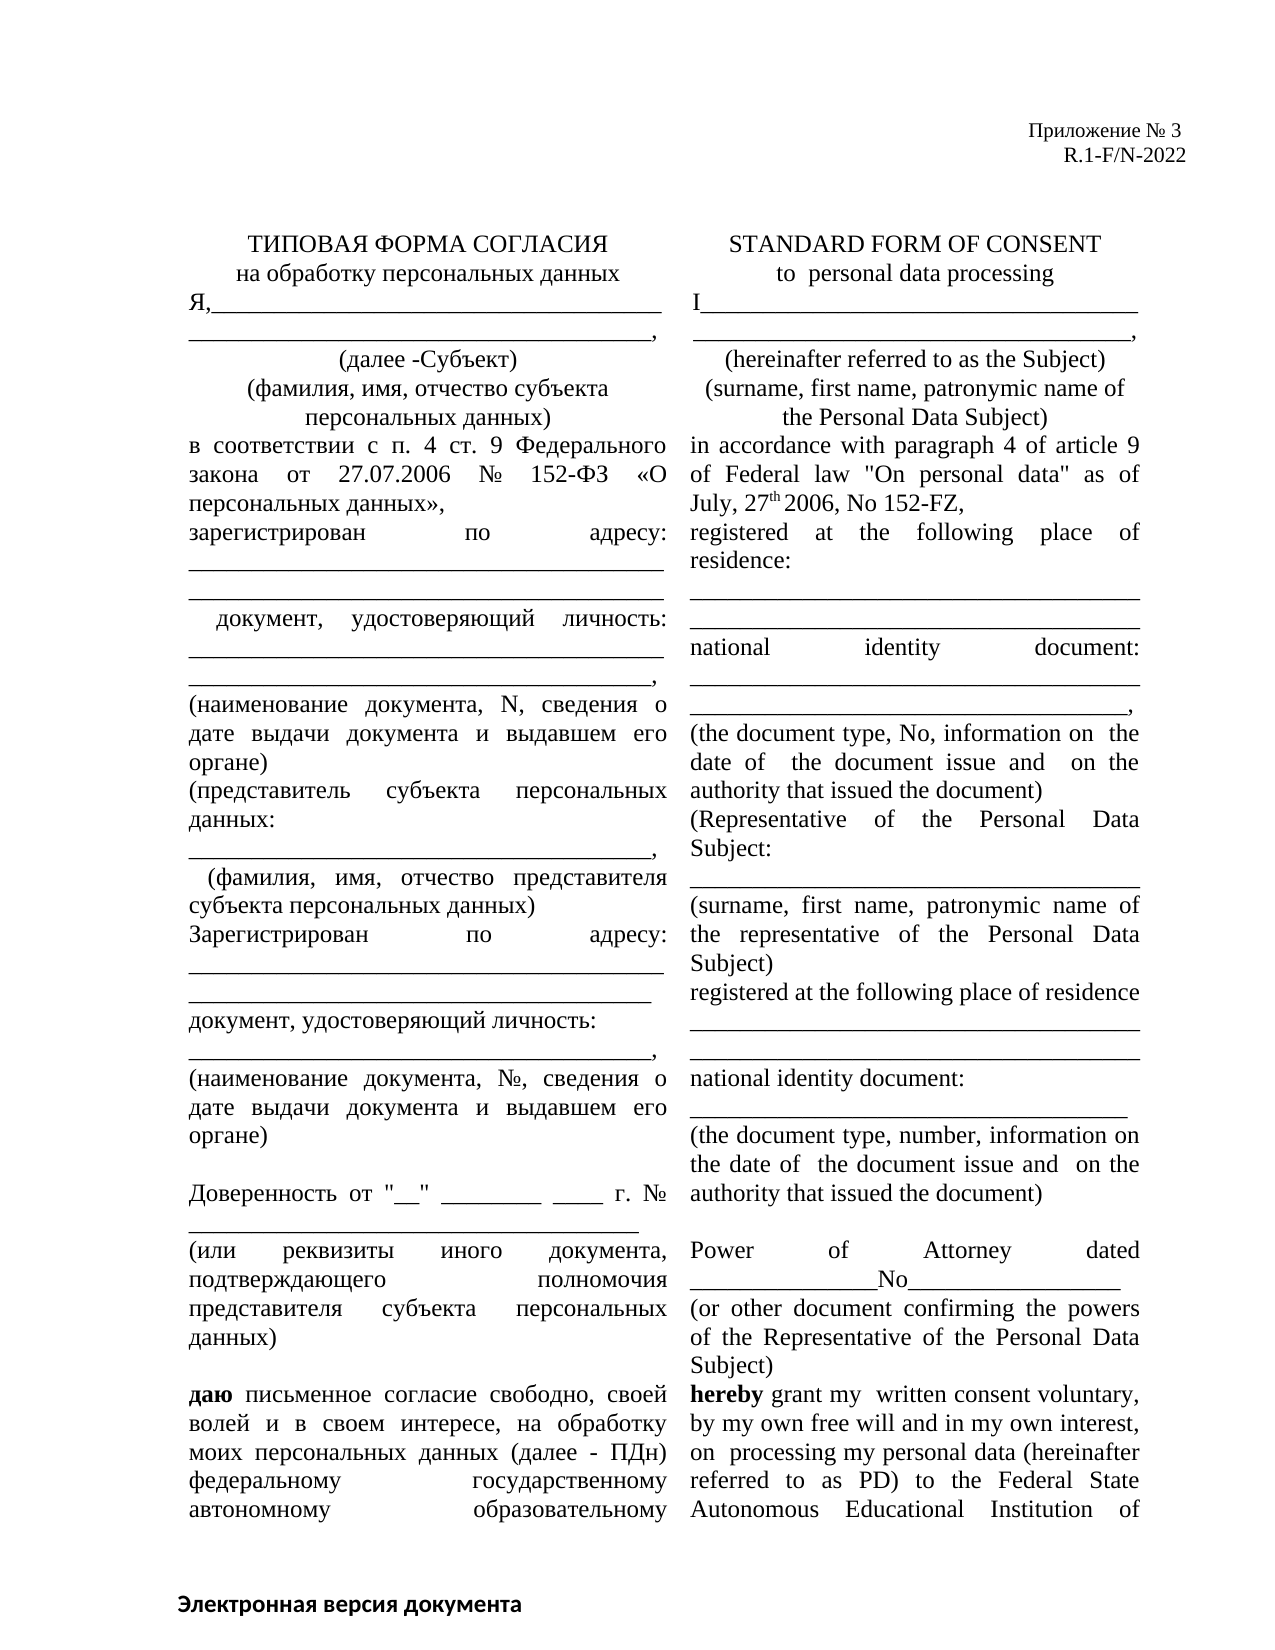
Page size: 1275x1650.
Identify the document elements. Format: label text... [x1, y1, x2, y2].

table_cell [177, 1379, 679, 1523]
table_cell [679, 1379, 1151, 1523]
text R.1-F/N-2022 [177, 142, 1186, 167]
table_header STANDARD FORM OF CONSENT to personal data processing I______________________________________________________________________, (hereinafter referred to as the Subject) (surname, first name, patronymic name of the Personal Data Subject) in accordance with paragraph 4 of article 9 of Federal law "On personal data" as of July, 27th 2006, No 152-FZ, registered at the following place of residence: ____________________________________ ____________________________________ national identity document: _______________________________________________________________________, (the document type, No, information on the date of the document issue and on the authority that issued the document) (Representative of the Personal Data Subject: ____________________________________ (surname, first name, patronymic name of the representative of the Personal Data Subject) registered at the following place of residence ________________________________________________________________________ national identity document: ___________________________________ (the document type, number, information on the date of the document issue and on the authority that issued the document) Power of Attorney dated _______________No_________________ (or other document confirming the powers of the Representative of the Personal Data Subject) [679, 200, 1151, 1379]
table_header ТИПОВАЯ ФОРМА СОГЛАСИЯ на обработку персональных данных Я,_________________________________________________________________________, (далее -Субъект) (фамилия, имя, отчество субъекта персональных данных) в соответствии с п. 4 ст. 9 Федерального закона от 27.07.2006 № 152-ФЗ «О персональных данных», зарегистрирован по адресу: ______________________________________ ______________________________________ документ, удостоверяющий личность: ___________________________________________________________________________, (наименование документа, N, сведения о дате выдачи документа и выдавшем его органе) (представитель субъекта персональных данных: _____________________________________, (фамилия, имя, отчество представителя субъекта персональных данных) Зарегистрирован по адресу: ______________________________________ _____________________________________ документ, удостоверяющий личность: _____________________________________, (наименование документа, №, сведения о дате выдачи документа и выдавшем его органе) Доверенность от "__" ________ ____ г. № ____________________________________ (или реквизиты иного документа, подтверждающего полномочия представителя субъекта персональных данных) [177, 200, 679, 1379]
text Приложение № 3 [856, 118, 1181, 142]
